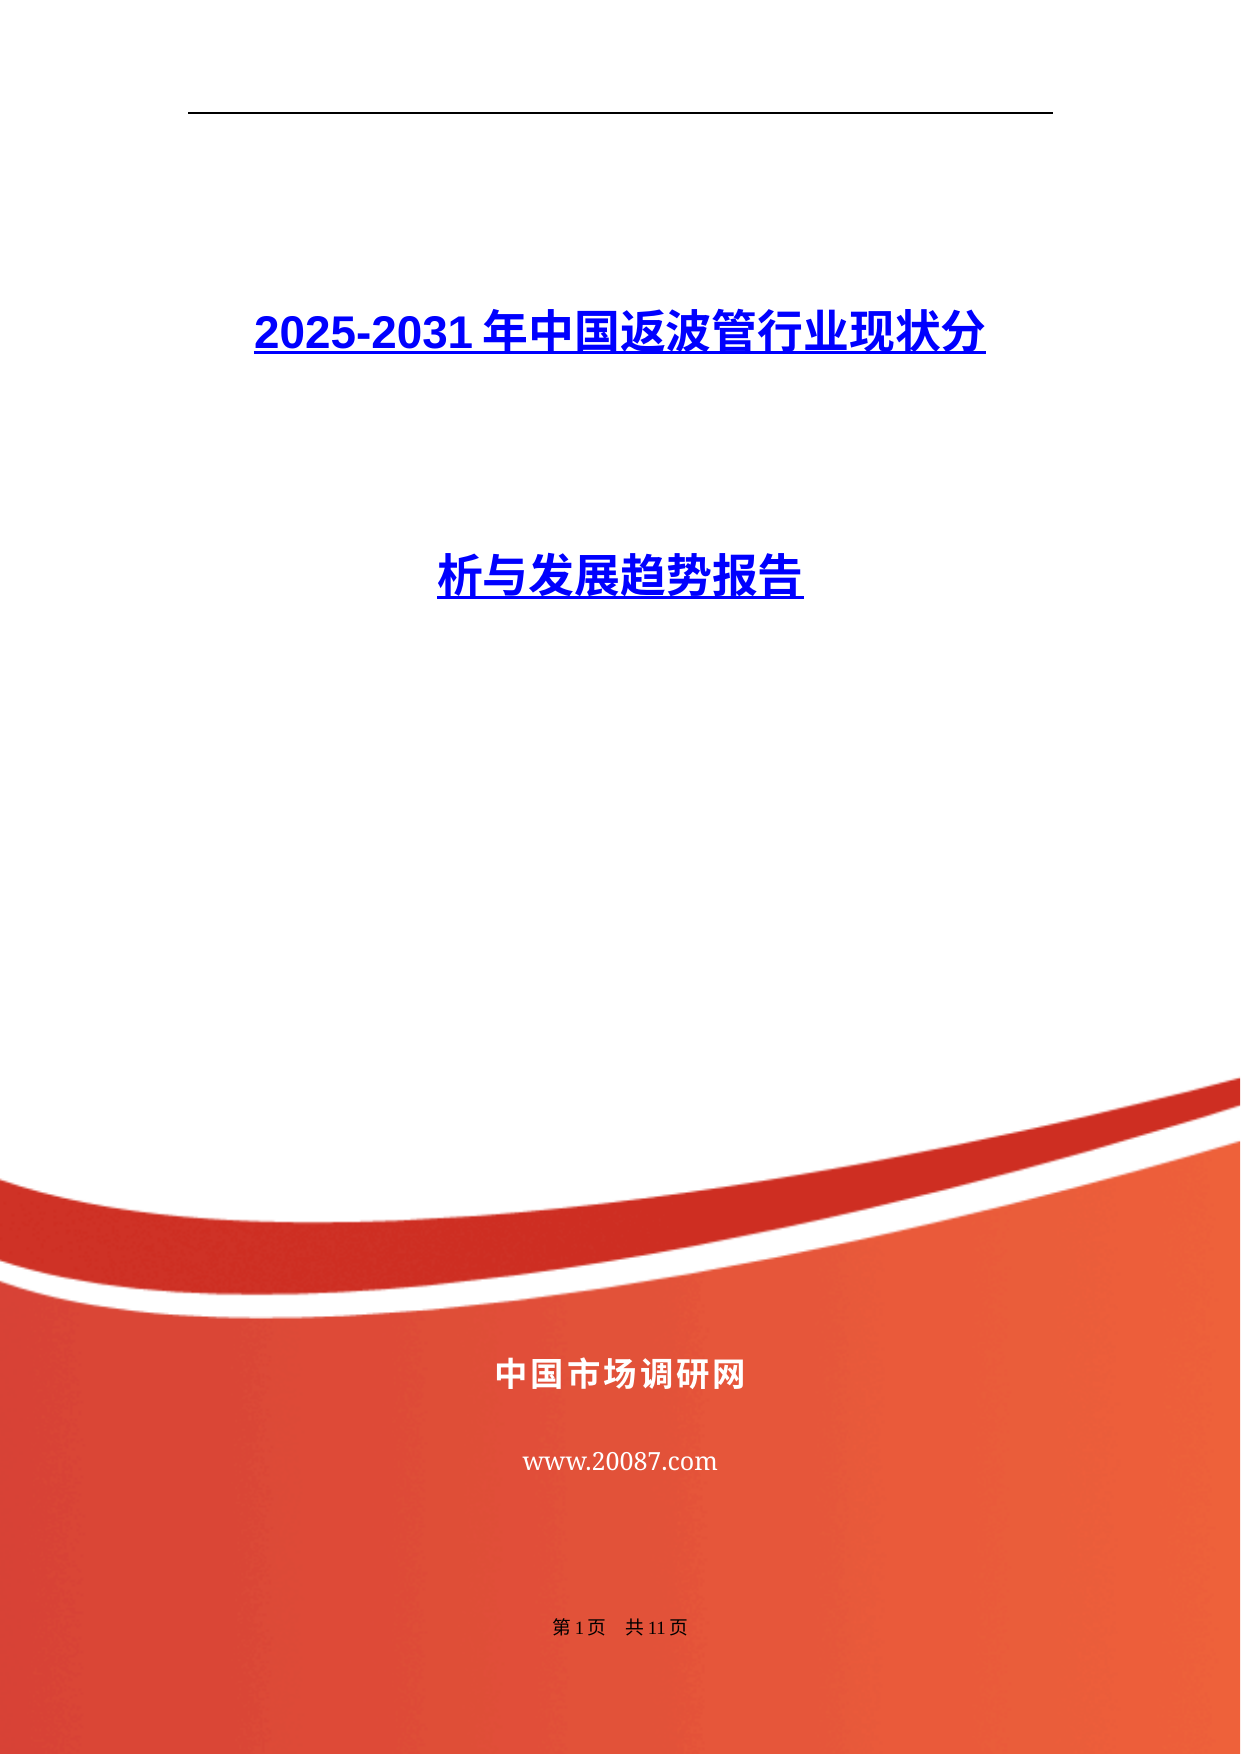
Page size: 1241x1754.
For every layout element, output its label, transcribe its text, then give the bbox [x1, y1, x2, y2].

table_header 2025-2031年中国返波管行业现状分析与发展趋势报告 [188, 207, 1053, 773]
picture [0, 1006, 1241, 1754]
subtitle 中国市场调研网 [187, 1339, 1053, 1404]
text www.20087.com [187, 1428, 1053, 1493]
